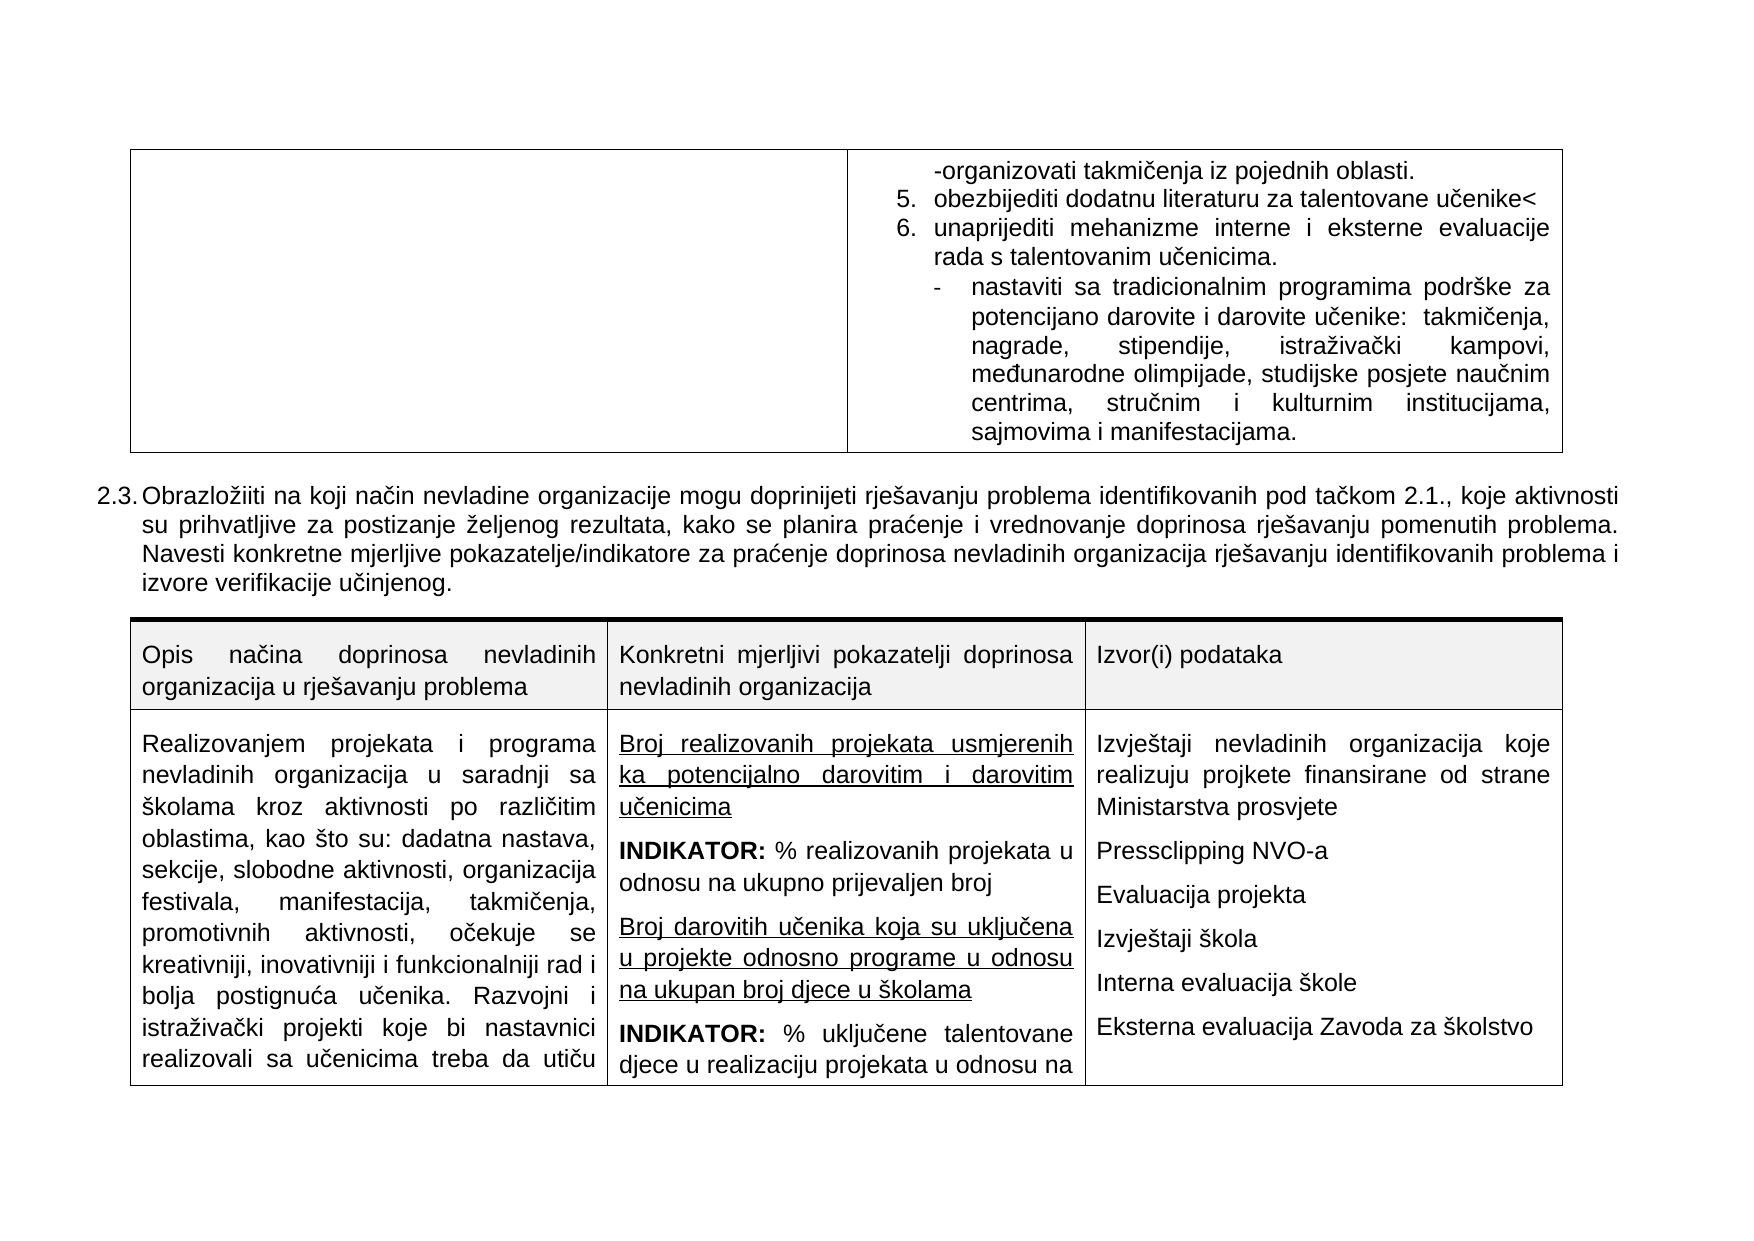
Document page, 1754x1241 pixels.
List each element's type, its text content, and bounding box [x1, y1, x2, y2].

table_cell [848, 150, 1562, 452]
table_header Opis načina doprinosa nevladinih organizacija u rješavanju problema [131, 622, 607, 709]
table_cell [131, 150, 847, 452]
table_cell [608, 710, 1085, 1085]
table_header Izvor(i) podataka [1086, 622, 1562, 709]
table_header Konkretni mjerljivi pokazatelji doprinosa nevladinih organizacija [608, 622, 1085, 709]
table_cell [1086, 710, 1562, 1085]
list Obrazložiiti na koji način nevladine organizacije mogu doprinijeti rješavanju problema identifikovanih pod tačkom 2.1., koje aktivnosti su prihvatljive za postizanje željenog rezultata, kako se planira praćenje i vrednovanje doprinosa rješavanju pomenutih problema. Navesti konkretne mjerljive pokazatelje/indikatore za praćenje doprinosa nevladinih organizacija rješavanju identifikovanih problema i izvore verifikacije učinjenog. [97, 481, 1621, 596]
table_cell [131, 710, 607, 1085]
